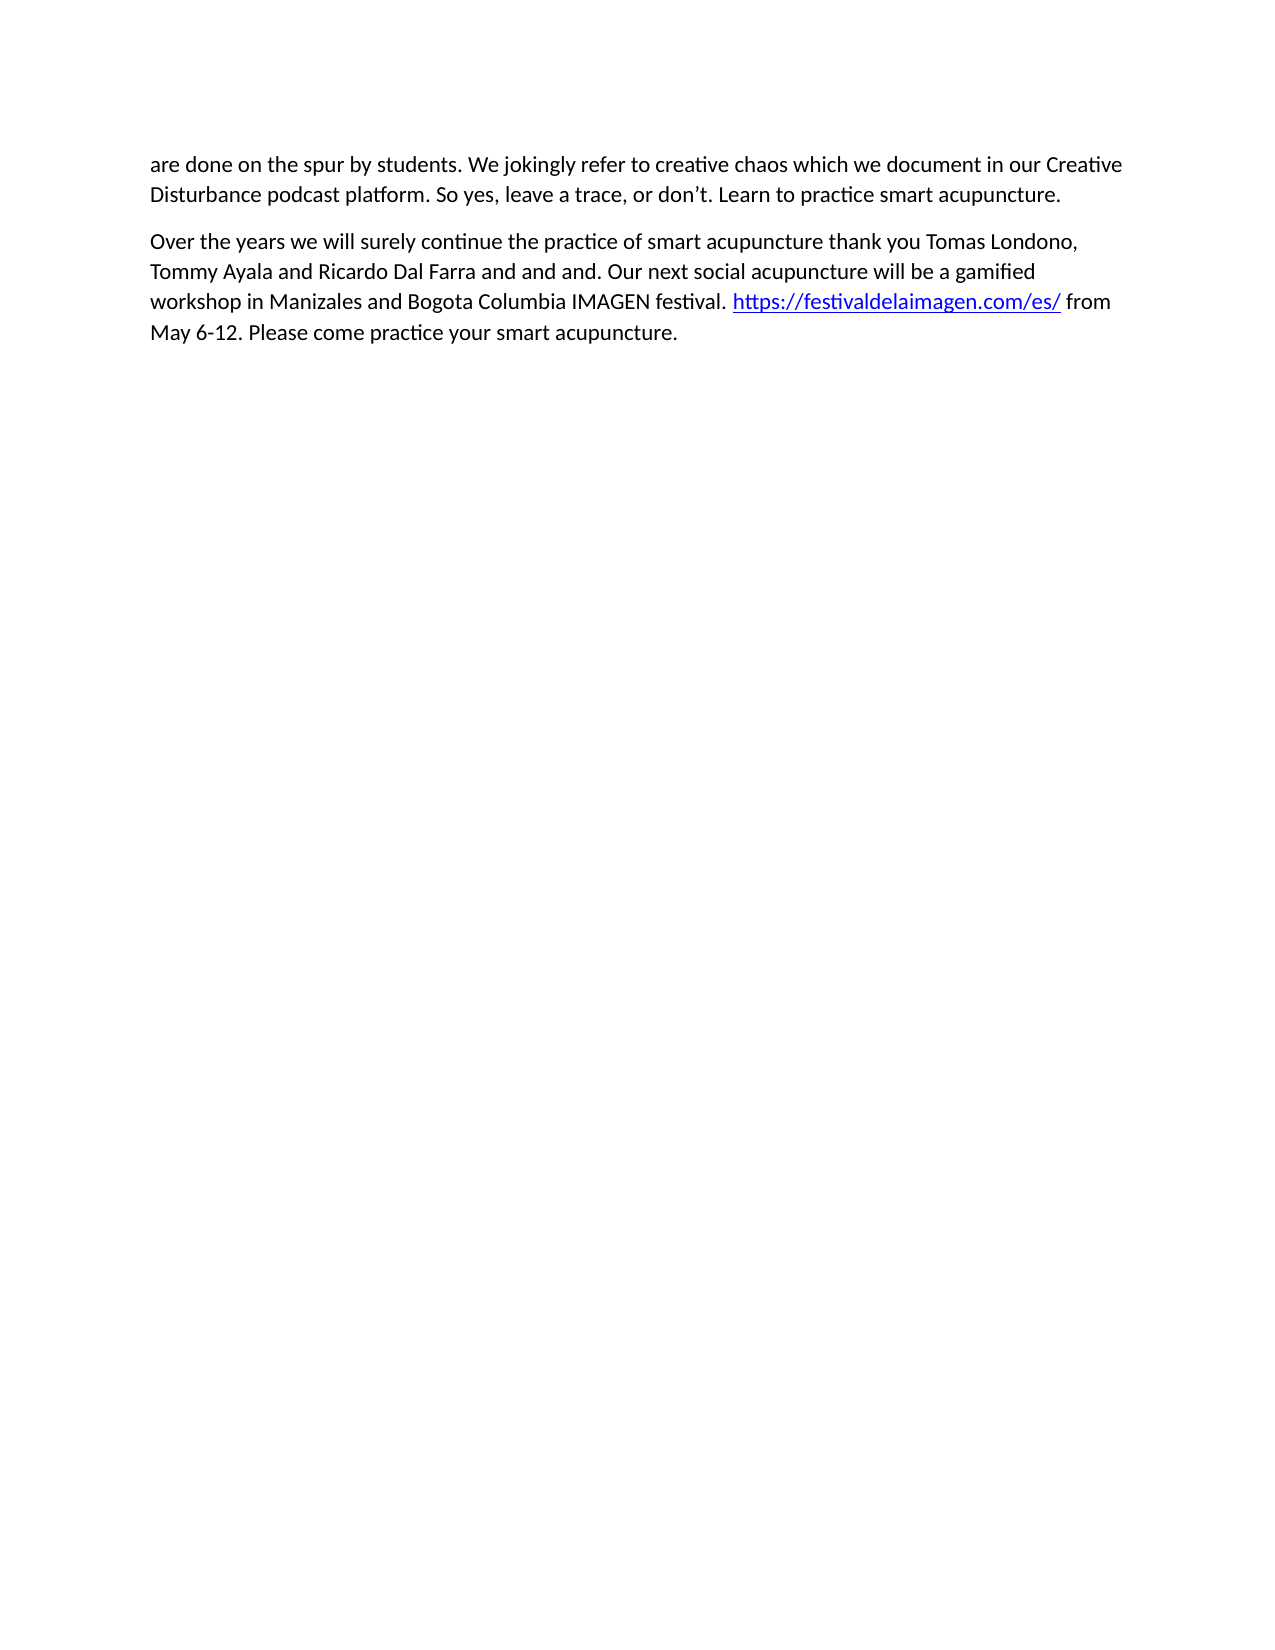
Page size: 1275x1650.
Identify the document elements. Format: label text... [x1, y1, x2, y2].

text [150, 150, 1125, 208]
text Over the years we will surely continue the practice of smart acupuncture thank you Tomas Londono, Tommy Ayala and Ricardo Dal Farra and and and. Our next social acupuncture will be a gamified workshop in Manizales and Bogota Columbia IMAGEN festival. https://festivaldelaimagen.com/es/ from May 6-12. Please come practice your smart acupuncture. [150, 227, 1125, 346]
